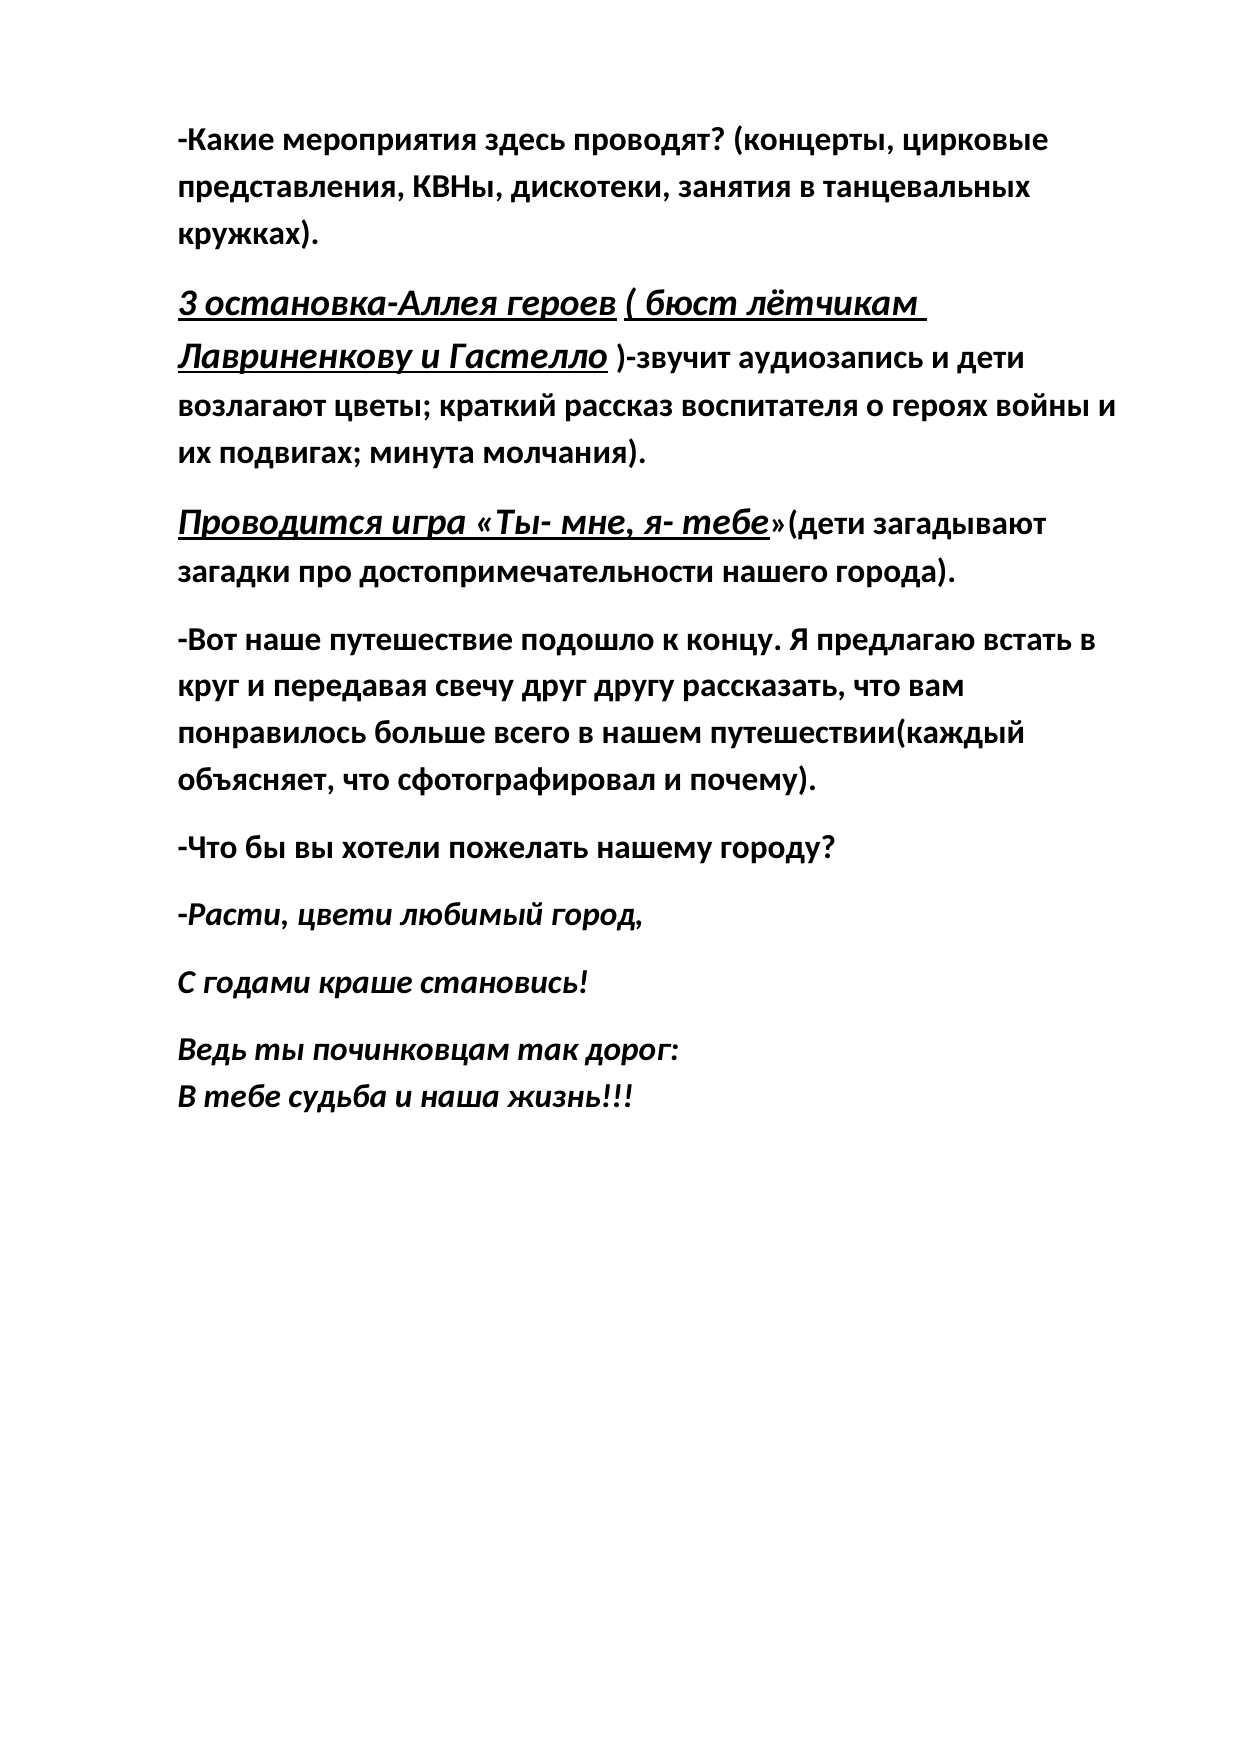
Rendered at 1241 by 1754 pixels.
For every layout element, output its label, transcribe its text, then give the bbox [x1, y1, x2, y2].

text 3 остановка-Аллея героев ( бюст лётчикам Лавриненкову и Гастелло )-звучит аудиозапись и дети возлагают цветы; краткий рассказ воспитателя о героях войны и их подвигах; минута молчания). [177, 279, 1152, 471]
text -Какие мероприятия здесь проводят? (концерты, цирковые представления, КВНы, дискотеки, занятия в танцевальных кружках). [177, 118, 1152, 252]
text -Вот наше путешествие подошло к концу. Я предлагаю встать в круг и передавая свечу друг другу рассказать, что вам понравилось больше всего в нашем путешествии(каждый объясняет, что сфотографировал и почему). [177, 618, 1152, 799]
text Ведь ты починковцам так дорог: В тебе судьба и наша жизнь!!! [177, 1028, 1152, 1116]
text С годами краше становись! [177, 961, 1152, 1002]
text Проводится игра «Ты- мне, я- тебе»(дети загадывают загадки про достопримечательности нашего города). [177, 498, 1152, 591]
text -Расти, цвети любимый город, [177, 893, 1152, 934]
text -Что бы вы хотели пожелать нашему городу? [177, 826, 1152, 866]
